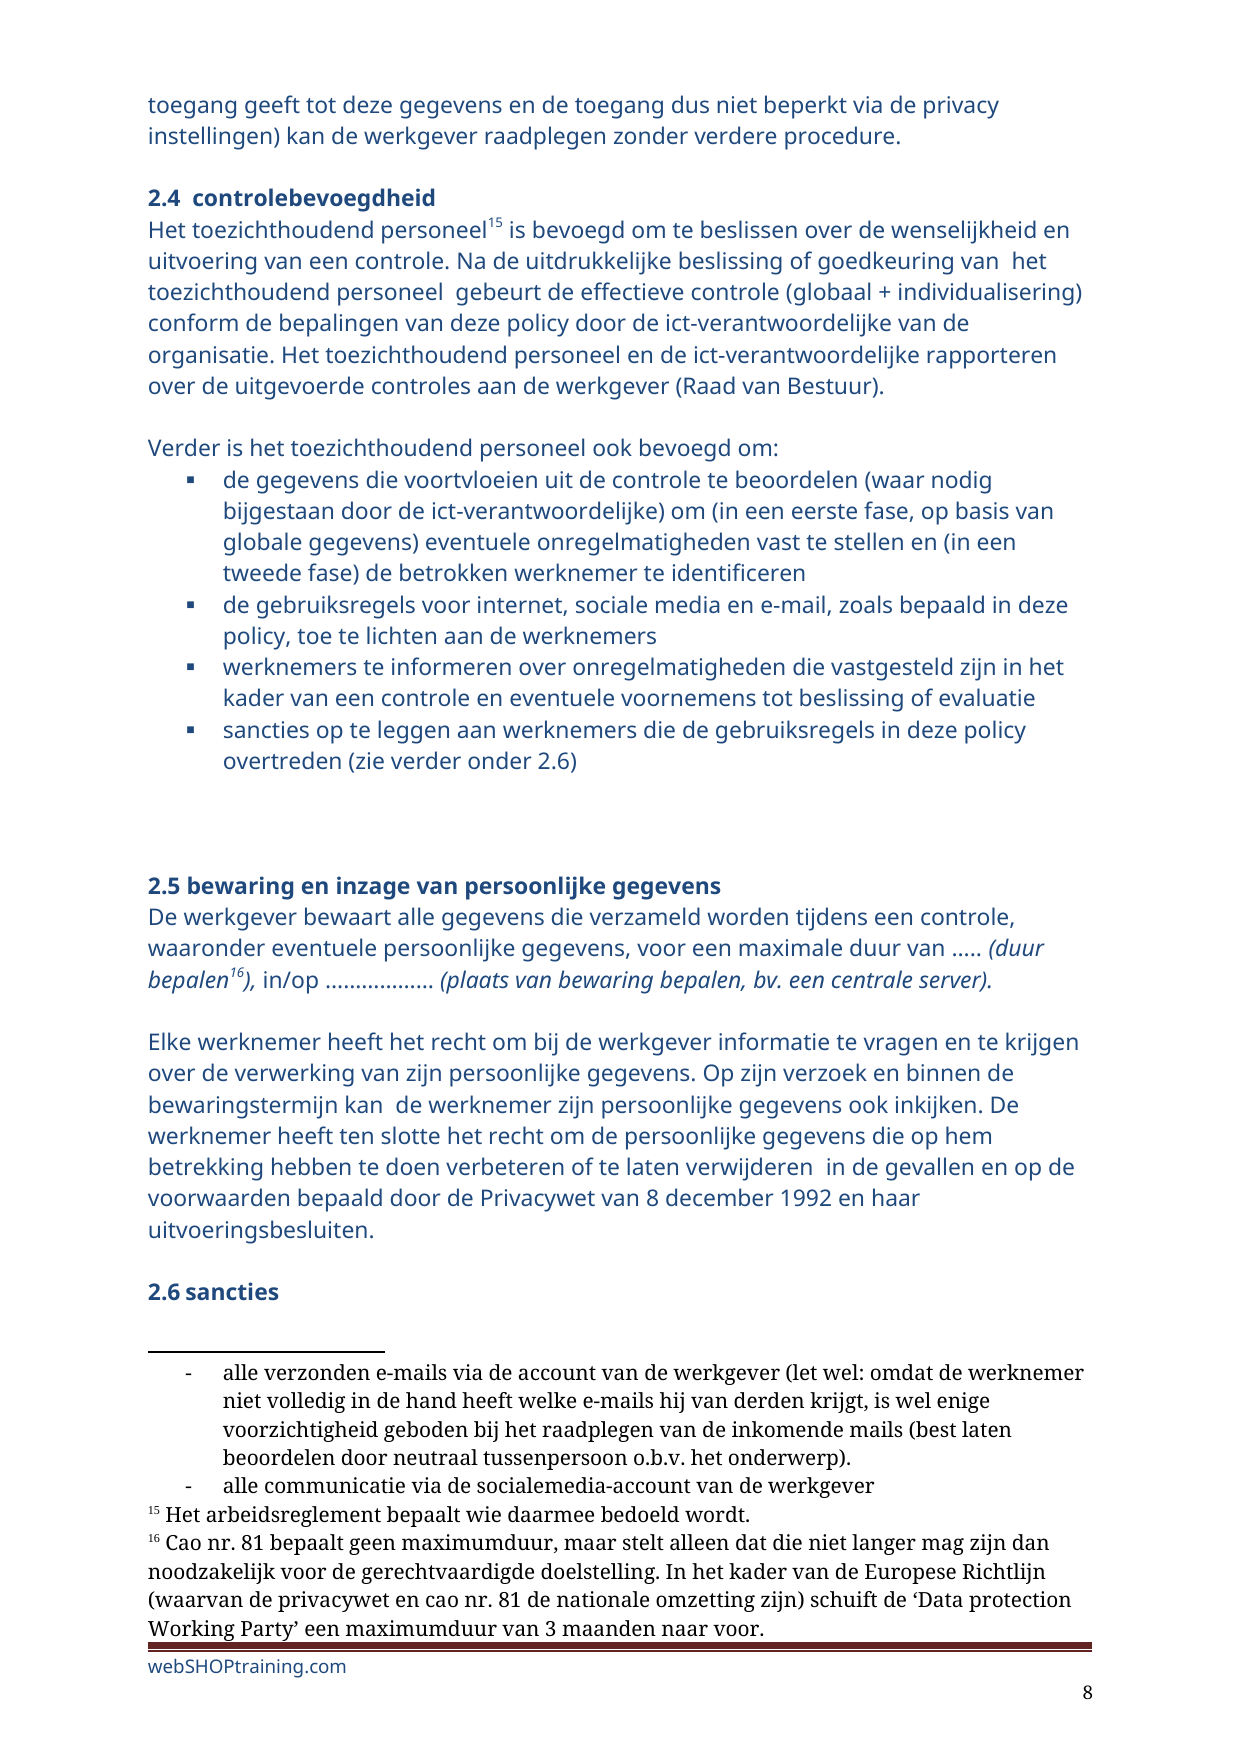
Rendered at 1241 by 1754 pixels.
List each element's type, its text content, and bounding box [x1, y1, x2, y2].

list sancties op te leggen aan werknemers die de gebruiksregels in deze policy overtreden (zie verder onder 2.6) [185, 714, 1092, 776]
text Verder is het toezichthoudend personeel ook bevoegd om: [148, 432, 1092, 464]
list controlebevoegdheid [148, 182, 1092, 214]
list de gebruiksregels voor internet, sociale media en e-mail, zoals bepaald in deze policy, toe te lichten aan de werknemers [185, 589, 1092, 651]
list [148, 89, 1092, 151]
text 2.5 bewaring en inzage van persoonlijke gegevens [148, 870, 1092, 901]
text Elke werknemer heeft het recht om bij de werkgever informatie te vragen en te krijgen over de verwerking van zijn persoonlijke gegevens. Op zijn verzoek en binnen de bewaringstermijn kan de werknemer zijn persoonlijke gegevens ook inkijken. De werknemer heeft ten slotte het recht om de persoonlijke gegevens die op hem betrekking hebben te doen verbeteren of te laten verwijderen in de gevallen en op de voorwaarden bepaald door de Privacywet van 8 december 1992 en haar uitvoeringsbesluiten. [148, 1026, 1092, 1245]
list sancties [148, 1276, 1092, 1307]
text Het toezichthoudend personeel is bevoegd om te beslissen over de wenselijkheid en uitvoering van een controle. Na de uitdrukkelijke beslissing of goedkeuring van het toezichthoudend personeel gebeurt de effectieve controle (globaal + individualisering) conform de bepalingen van deze policy door de ict-verantwoordelijke van de organisatie. Het toezichthoudend personeel en de ict-verantwoordelijke rapporteren over de uitgevoerde controles aan de werkgever (Raad van Bestuur). [148, 214, 1092, 401]
list werknemers te informeren over onregelmatigheden die vastgesteld zijn in het kader van een controle en eventuele voornemens tot beslissing of evaluatie [185, 651, 1092, 714]
text De werkgever bewaart alle gegevens die verzameld worden tijdens een controle, waaronder eventuele persoonlijke gegevens, voor een maximale duur van ….. (duur bepalen), in/op ……………… (plaats van bewaring bepalen, bv. een centrale server). [148, 901, 1092, 995]
list de gegevens die voortvloeien uit de controle te beoordelen (waar nodig bijgestaan door de ict-verantwoordelijke) om (in een eerste fase, op basis van globale gegevens) eventuele onregelmatigheden vast te stellen en (in een tweede fase) de betrokken werknemer te identificeren [185, 464, 1092, 589]
